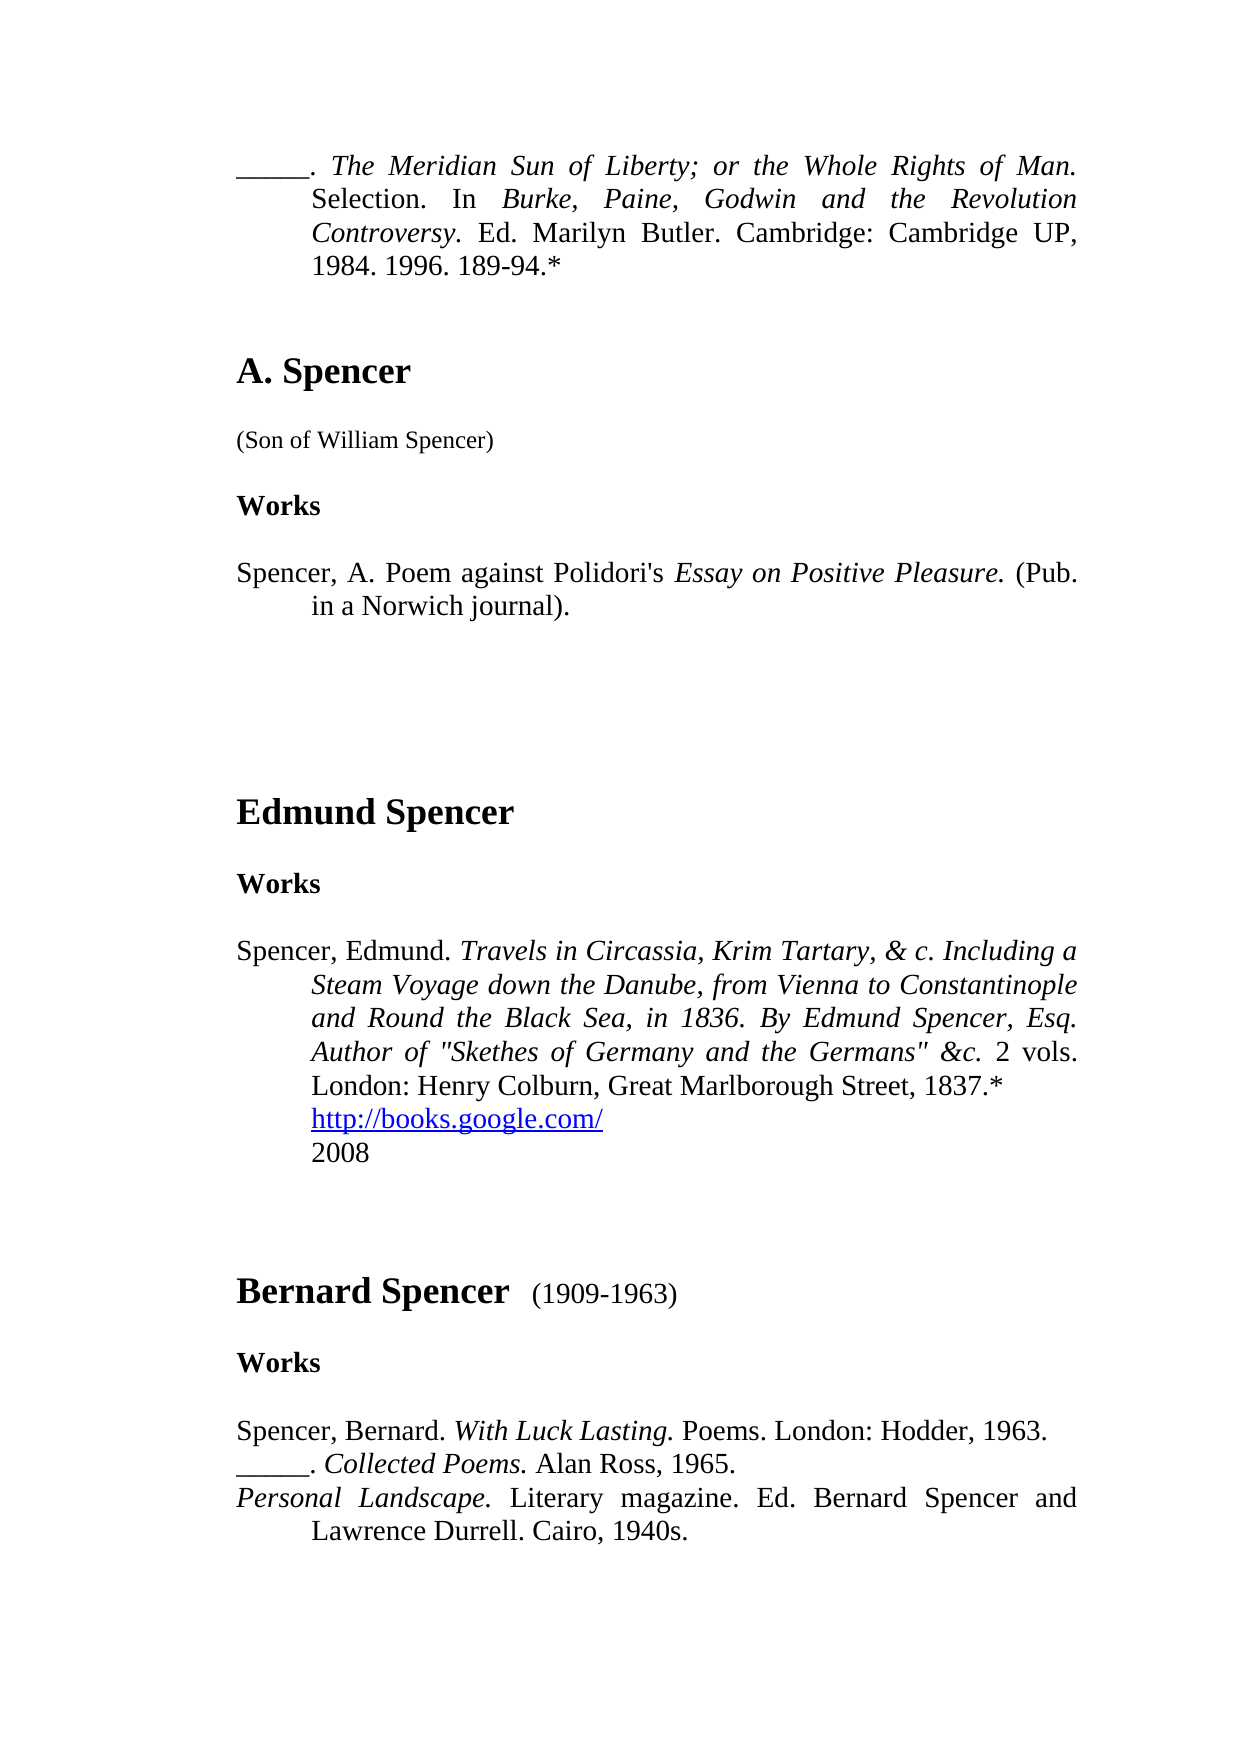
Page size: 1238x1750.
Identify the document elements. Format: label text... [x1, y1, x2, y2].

text Personal Landscape. Literary magazine. Ed. Bernard Spencer and Lawrence Durrell. Cairo, 1940s. [236, 1480, 1078, 1547]
text _____. The Meridian Sun of Liberty; or the Whole Rights of Man. Selection. In Burke, Paine, Godwin and the Revolution Controversy. Ed. Marilyn Butler. Cambridge: Cambridge UP, 1984. 1996. 189-94.* [236, 148, 1078, 282]
text Works [236, 488, 1078, 521]
text (Son of William Spencer) [236, 426, 1078, 454]
text Spencer, A. Poem against Polidori's Essay on Positive Pleasure. (Pub. in a Norwich journal). [236, 555, 1078, 622]
text Bernard Spencer (1909-1963) [236, 1269, 1078, 1312]
text Spencer, Edmund. Travels in Circassia, Krim Tartary, & c. Including a Steam Voyage down the Danube, from Vienna to Constantinople and Round the Black Sea, in 1836. By Edmund Spencer, Esq. Author of "Skethes of Germany and the Germans" &c. 2 vols. London: Henry Colburn, Great Marlborough Street, 1837.* [236, 933, 1078, 1101]
text Works [236, 866, 1078, 900]
text 2008 [236, 1135, 1078, 1168]
text Works [236, 1346, 1078, 1379]
text _____. Collected Poems. Alan Ross, 1965. [236, 1446, 1078, 1480]
text A. Spencer [236, 349, 1078, 392]
text Spencer, Bernard. With Luck Lasting. Poems. London: Hodder, 1963. [236, 1413, 1078, 1446]
text Edmund Spencer [236, 790, 1078, 833]
text http://books.google.com/ [236, 1101, 1078, 1135]
